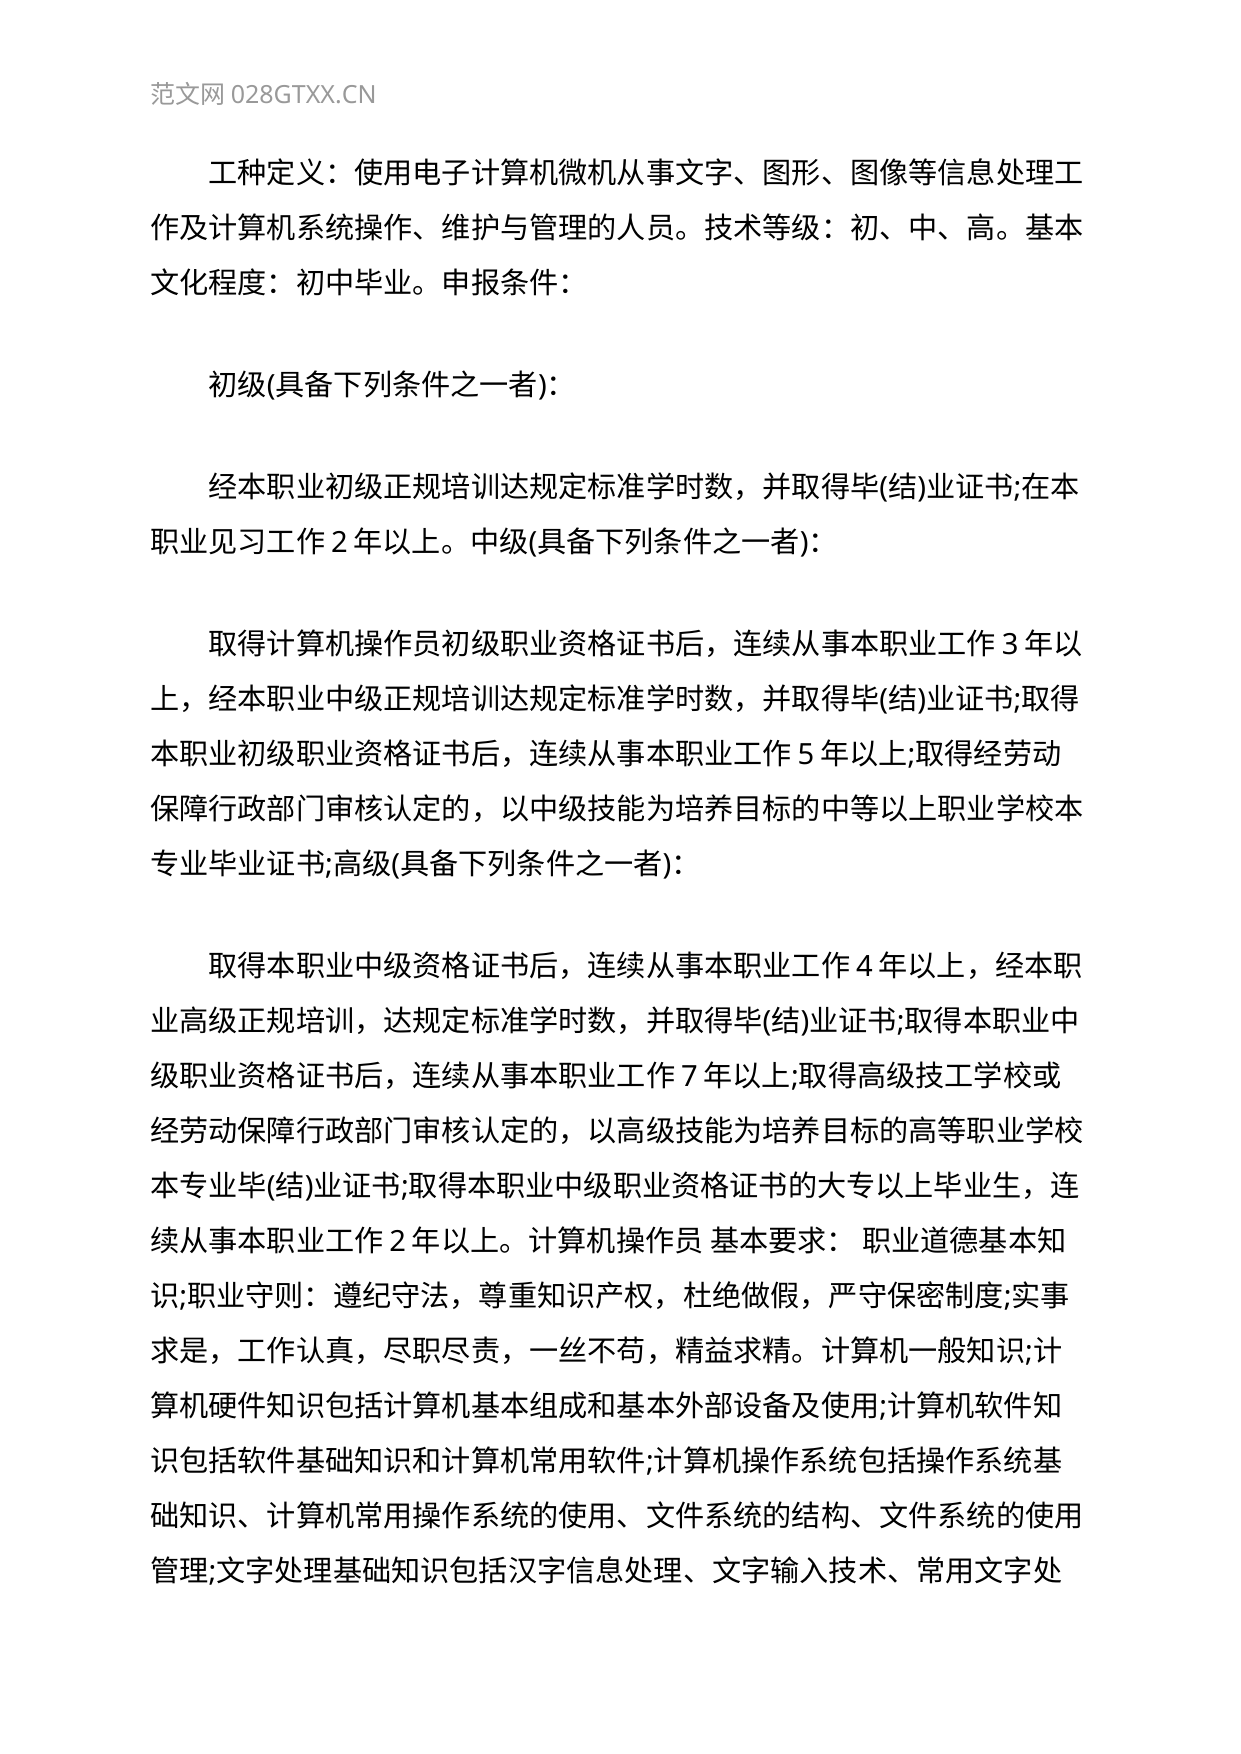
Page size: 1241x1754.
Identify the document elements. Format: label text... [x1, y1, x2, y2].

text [150, 942, 1090, 1589]
text 经本职业初级正规培训达规定标准学时数，并取得毕(结)业证书;在本职业见习工作2年以上。中级(具备下列条件之一者)： [150, 463, 1090, 561]
text 取得计算机操作员初级职业资格证书后，连续从事本职业工作3年以上，经本职业中级正规培训达规定标准学时数，并取得毕(结)业证书;取得本职业初级职业资格证书后，连续从事本职业工作5年以上;取得经劳动保障行政部门审核认定的，以中级技能为培养目标的中等以上职业学校本专业毕业证书;高级(具备下列条件之一者)： [150, 621, 1090, 883]
text 初级(具备下列条件之一者)： [150, 362, 1090, 404]
text 工种定义：使用电子计算机微机从事文字、图形、图像等信息处理工作及计算机系统操作、维护与管理的人员。技术等级：初、中、高。基本文化程度：初中毕业。申报条件： [150, 150, 1090, 302]
